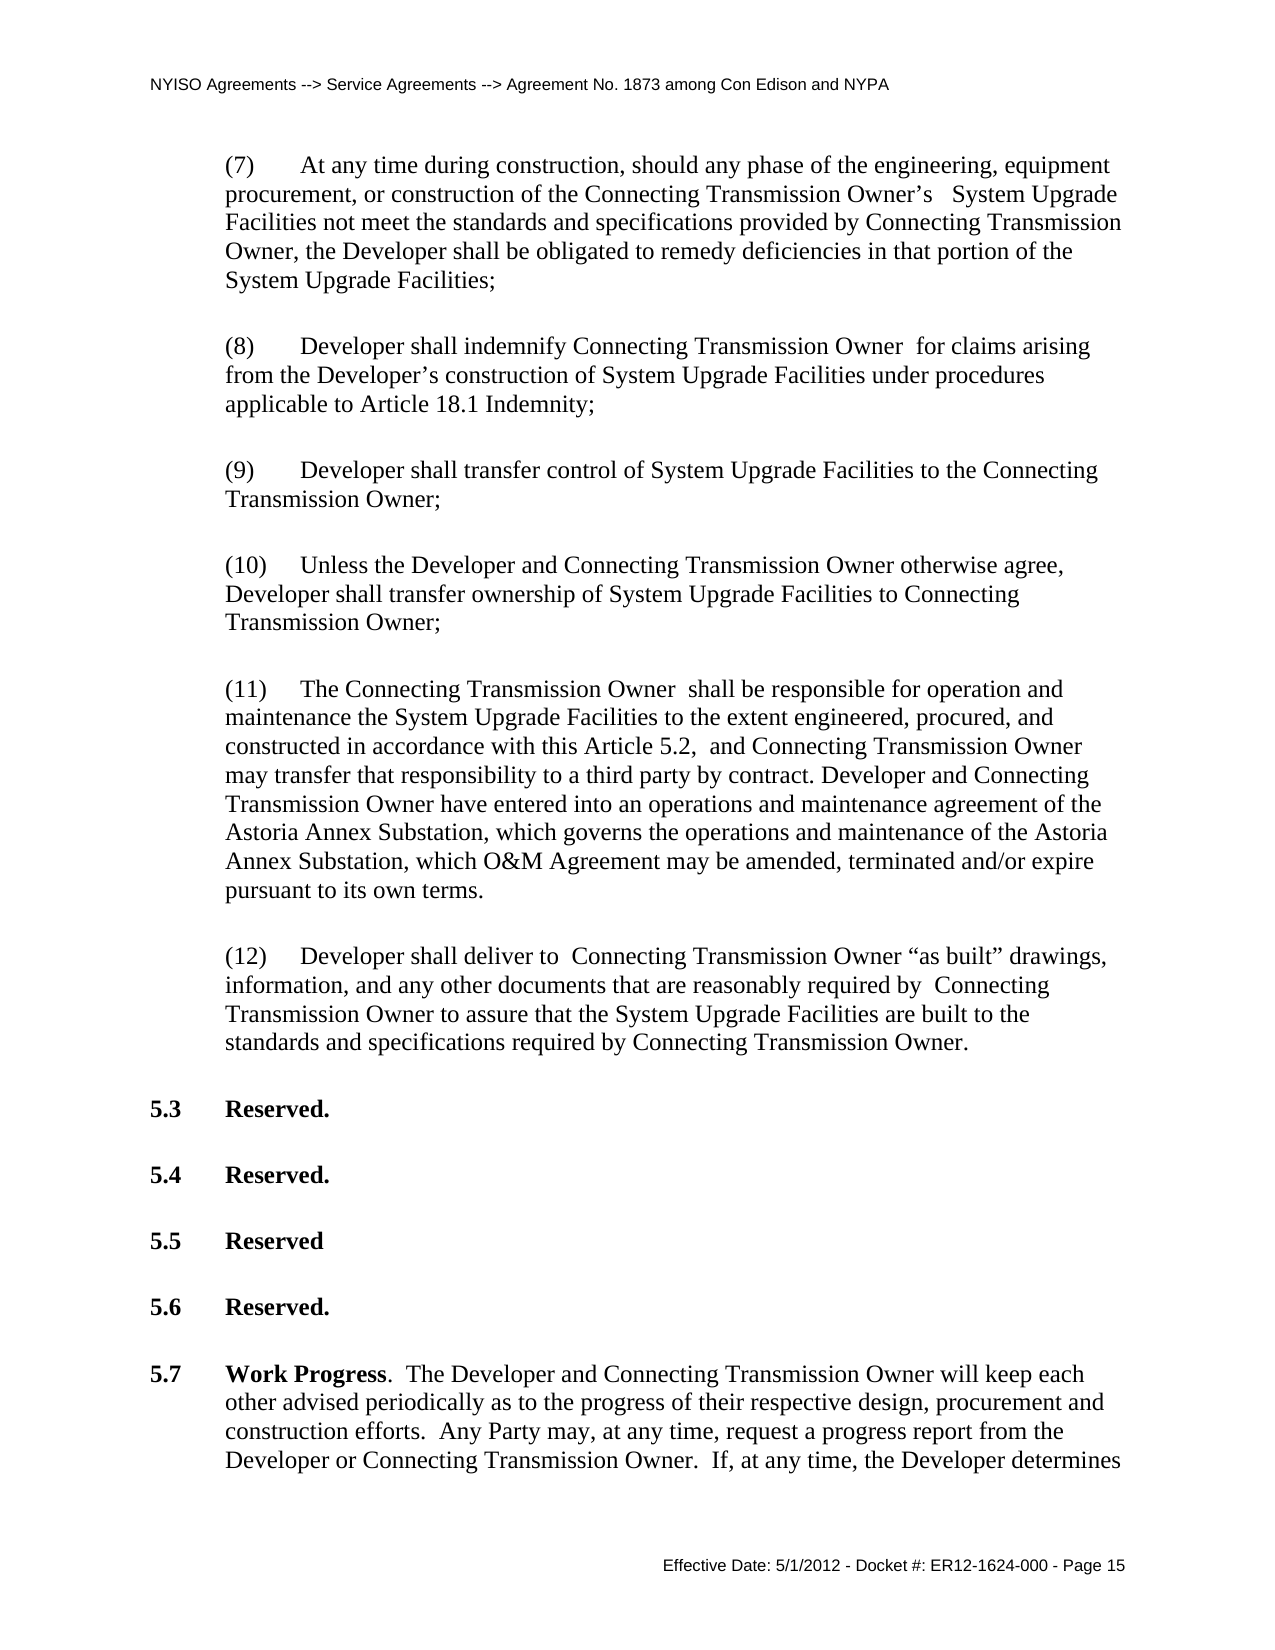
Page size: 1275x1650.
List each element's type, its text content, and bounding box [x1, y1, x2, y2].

subtitle 5.4 Reserved. [150, 1160, 1125, 1189]
subtitle 5.5 Reserved [150, 1226, 1125, 1255]
subtitle (7) At any time during construction, should any phase of the engineering, equipment procurement, or construction of the Connecting Transmission Owner’s System Upgrade Facilities not meet the standards and specifications provided by Connecting Transmission Owner, the Developer shall be obligated to remedy deficiencies in that portion of the System Upgrade Facilities; [225, 150, 1125, 294]
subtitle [150, 1359, 1125, 1474]
subtitle (10) Unless the Developer and Connecting Transmission Owner otherwise agree, Developer shall transfer ownership of System Upgrade Facilities to Connecting Transmission Owner; [225, 550, 1125, 636]
subtitle (9) Developer shall transfer control of System Upgrade Facilities to the Connecting Transmission Owner; [225, 455, 1125, 512]
subtitle 5.3 Reserved. [150, 1094, 1125, 1122]
subtitle (12) Developer shall deliver to Connecting Transmission Owner “as built” drawings, information, and any other documents that are reasonably required by Connecting Transmission Owner to assure that the System Upgrade Facilities are built to the standards and specifications required by Connecting Transmission Owner. [225, 941, 1125, 1056]
subtitle (8) Developer shall indemnify Connecting Transmission Owner for claims arising from the Developer’s construction of System Upgrade Facilities under procedures applicable to Article 18.1 Indemnity; [225, 331, 1125, 417]
subtitle 5.6 Reserved. [150, 1292, 1125, 1321]
subtitle (11) The Connecting Transmission Owner shall be responsible for operation and maintenance the System Upgrade Facilities to the extent engineered, procured, and constructed in accordance with this Article 5.2, and Connecting Transmission Owner may transfer that responsibility to a third party by contract. Developer and Connecting Transmission Owner have entered into an operations and maintenance agreement of the Astoria Annex Substation, which governs the operations and maintenance of the Astoria Annex Substation, which O&M Agreement may be amended, terminated and/or expire pursuant to its own terms. [225, 674, 1125, 904]
